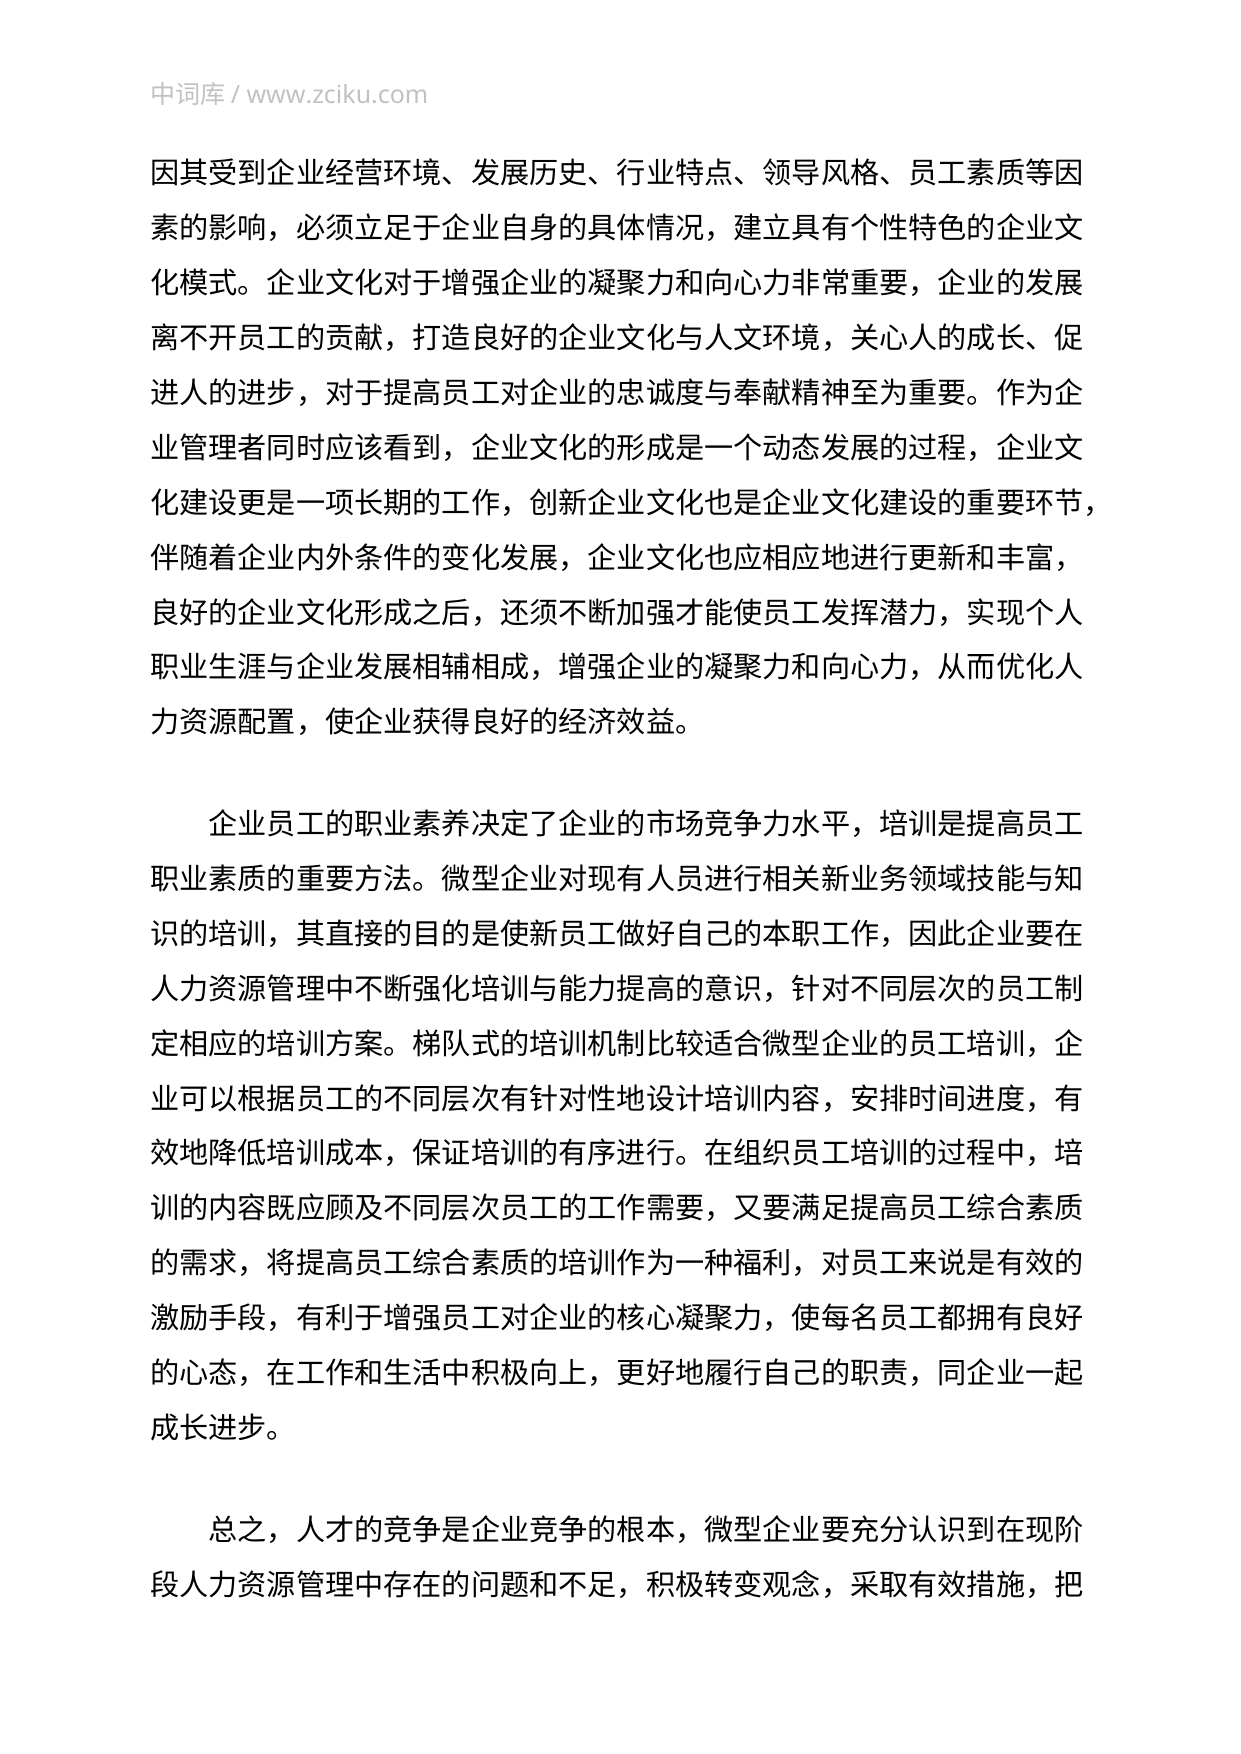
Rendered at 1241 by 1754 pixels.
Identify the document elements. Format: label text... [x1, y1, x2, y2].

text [150, 150, 1090, 741]
text 企业员工的职业素养决定了企业的市场竞争力水平，培训是提高员工职业素质的重要方法。微型企业对现有人员进行相关新业务领域技能与知识的培训，其直接的目的是使新员工做好自己的本职工作，因此企业要在人力资源管理中不断强化培训与能力提高的意识，针对不同层次的员工制定相应的培训方案。梯队式的培训机制比较适合微型企业的员工培训，企业可以根据员工的不同层次有针对性地设计培训内容，安排时间进度，有效地降低培训成本，保证培训的有序进行。在组织员工培训的过程中，培训的内容既应顾及不同层次员工的工作需要，又要满足提高员工综合素质的需求，将提高员工综合素质的培训作为一种福利，对员工来说是有效的激励手段，有利于增强员工对企业的核心凝聚力，使每名员工都拥有良好的心态，在工作和生活中积极向上，更好地履行自己的职责，同企业一起成长进步。 [150, 801, 1090, 1447]
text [150, 1506, 1090, 1603]
